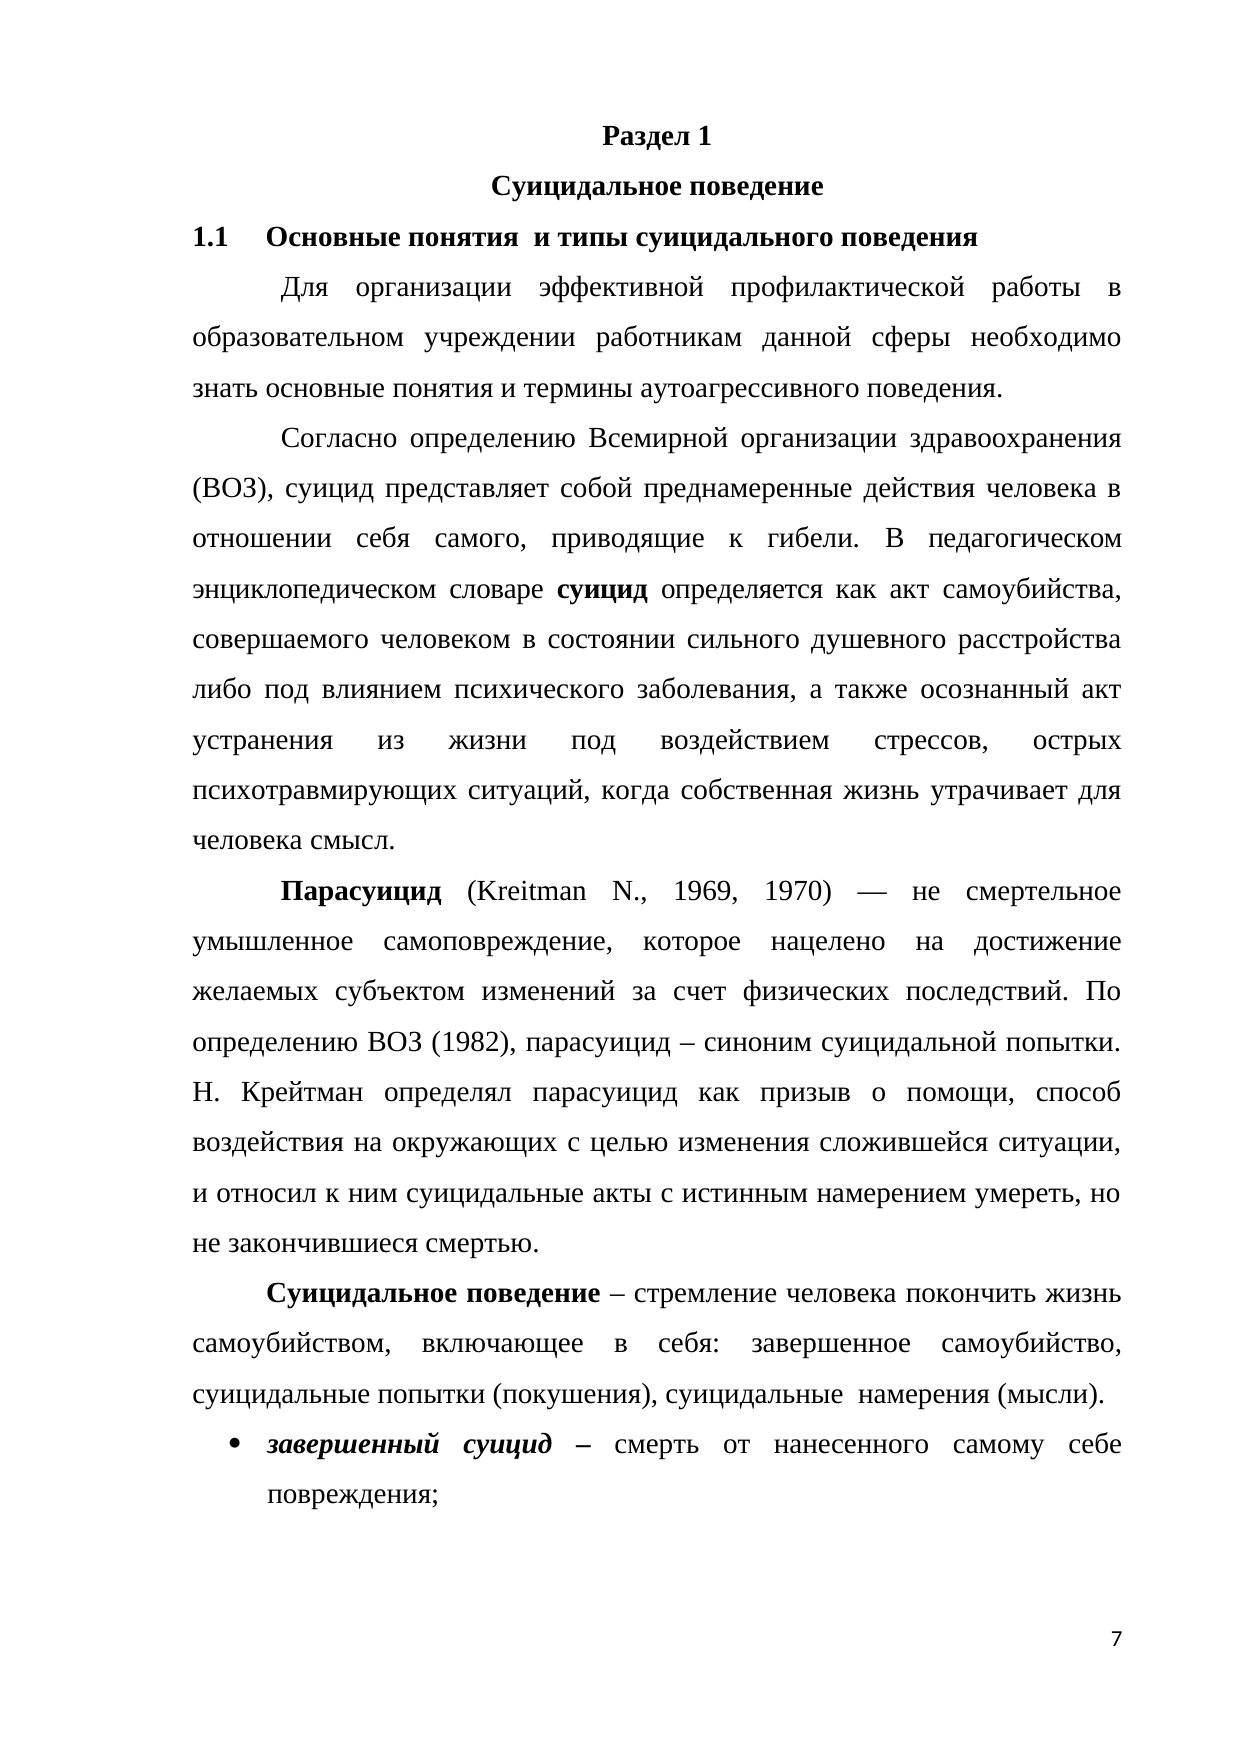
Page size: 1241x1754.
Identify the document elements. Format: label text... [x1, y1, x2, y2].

list Основные понятия и типы суицидального поведения [192, 219, 1122, 252]
list завершенный суицид – смерть от нанесенного самому себе повреждения; [229, 1426, 1122, 1510]
text Суицидальное поведение – стремление человека покончить жизнь самоубийством, включающее в себя: завершенное самоубийство, суицидальные попытки (покушения), суицидальные намерения (мысли). [192, 1275, 1122, 1409]
text Парасуицид (Kreitman N., 1969, 1970) — не смертельное умышленное самоповреждение, которое нацелено на достижение желаемых субъектом изменений за счет физических последствий. По определению ВОЗ (1982), парасуицид – синоним суицидальной попытки. Н. Крейтман определял парасуицид как призыв о помощи, способ воздействия на окружающих с целью изменения сложившейся ситуации, и относил к ним суицидальные акты с истинным намерением умереть, но не закончившиеся смертью. [192, 873, 1122, 1258]
text Для организации эффективной профилактической работы в образовательном учреждении работникам данной сферы необходимо знать основные понятия и термины аутоагрессивного поведения. [192, 269, 1122, 403]
text Суицидальное поведение [192, 168, 1122, 202]
text Согласно определению Всемирной организации здравоохранения (ВОЗ), суицид представляет собой преднамеренные действия человека в отношении себя самого, приводящие к гибели. В педагогическом энциклопедическом словаре суицид определяется как акт самоубийства, совершаемого человеком в состоянии сильного душевного расстройства либо под влиянием психического заболевания, а также осознанный акт устранения из жизни под воздействием стрессов, острых психотравмирующих ситуаций, когда собственная жизнь утрачивает для человека смысл. [192, 420, 1122, 856]
text Раздел 1 [192, 118, 1122, 152]
